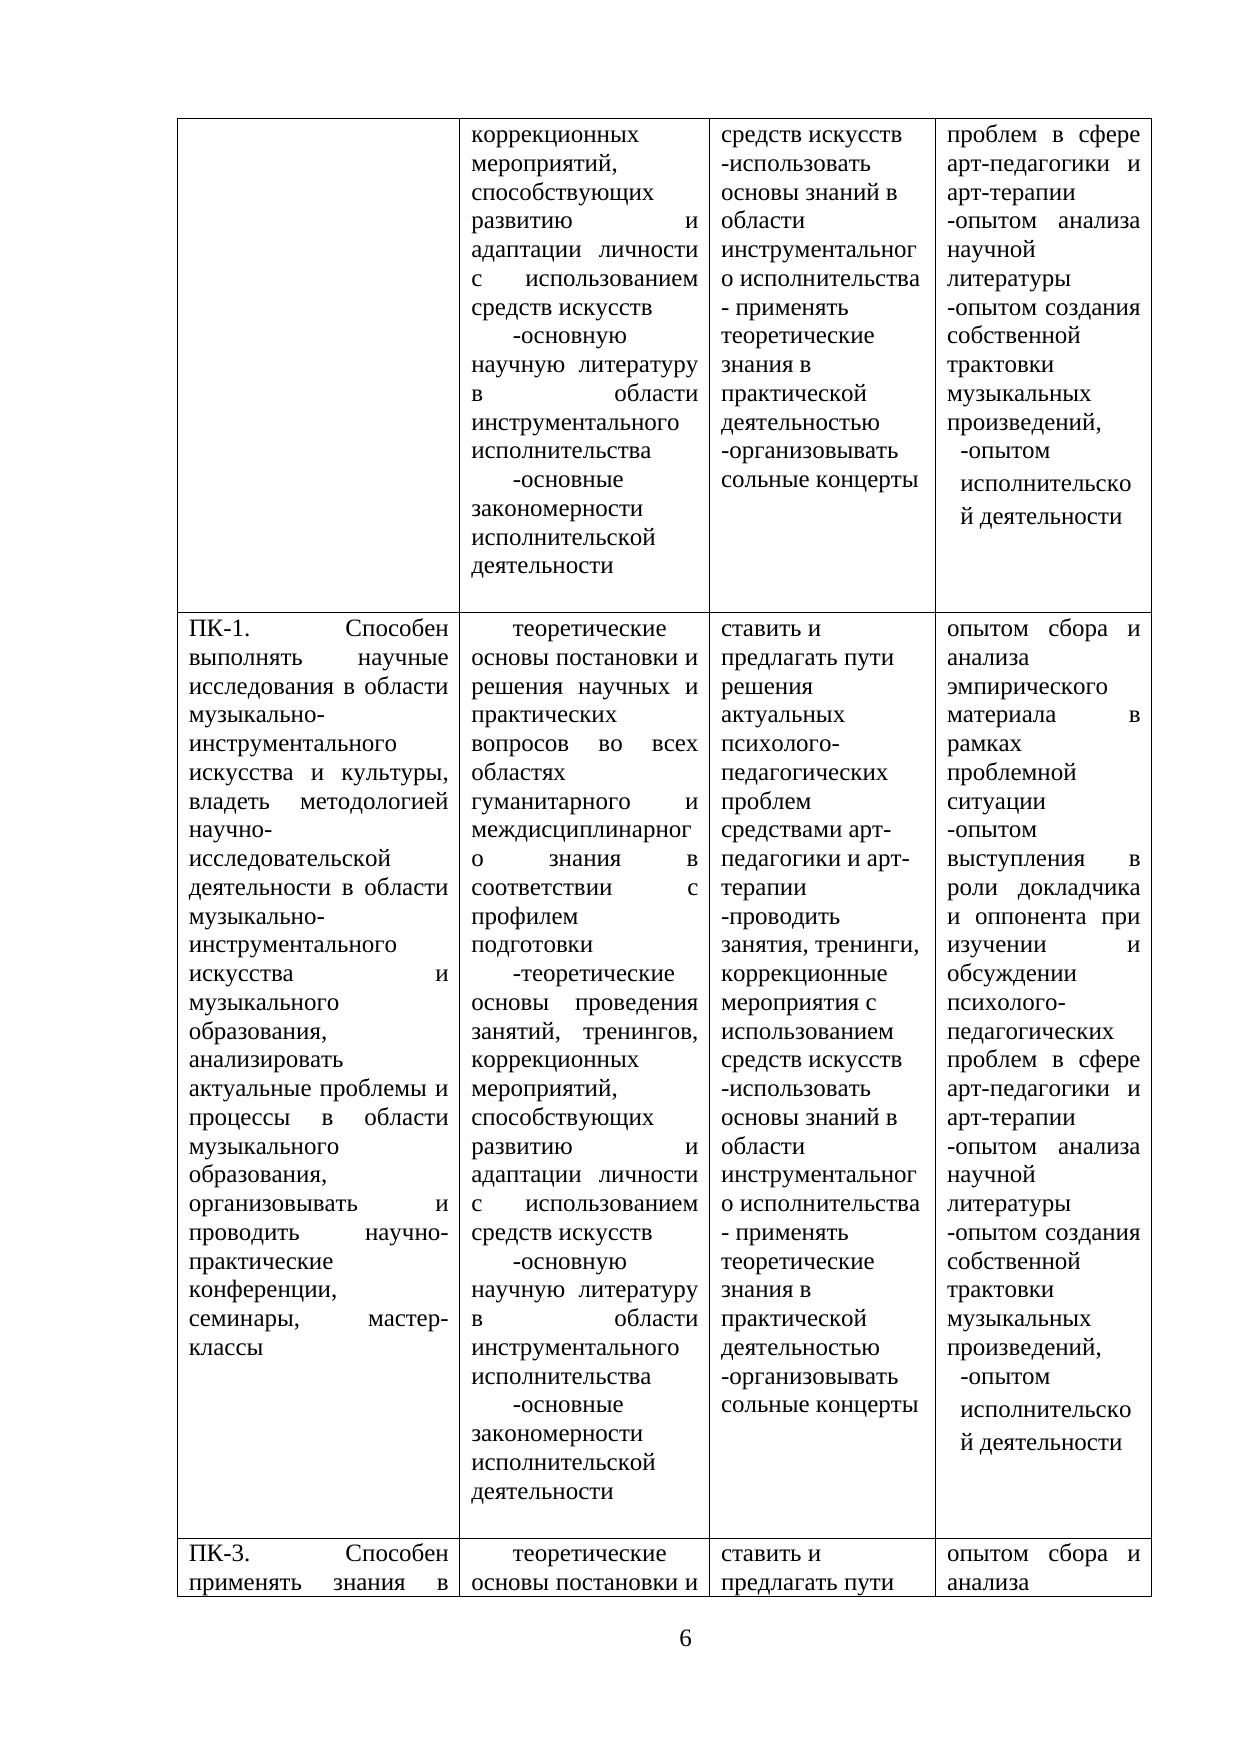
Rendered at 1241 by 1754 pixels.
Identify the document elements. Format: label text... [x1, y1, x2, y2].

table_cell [460, 119, 709, 612]
table_cell ПК-1. Способен выполнять научные исследования в области музыкально-инструментального искусства и культуры, владеть методологией научно-исследовательской деятельности в области музыкально-инструментального искусства и музыкального образования, анализировать актуальные проблемы и процессы в области музыкального образования, организовывать и проводить научно-практические конференции, семинары, мастер-классы [178, 613, 459, 1537]
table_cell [710, 1539, 935, 1596]
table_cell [936, 119, 1151, 612]
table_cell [460, 1539, 709, 1596]
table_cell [936, 1539, 1151, 1596]
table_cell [178, 1539, 459, 1596]
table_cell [710, 119, 935, 612]
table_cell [178, 119, 459, 612]
